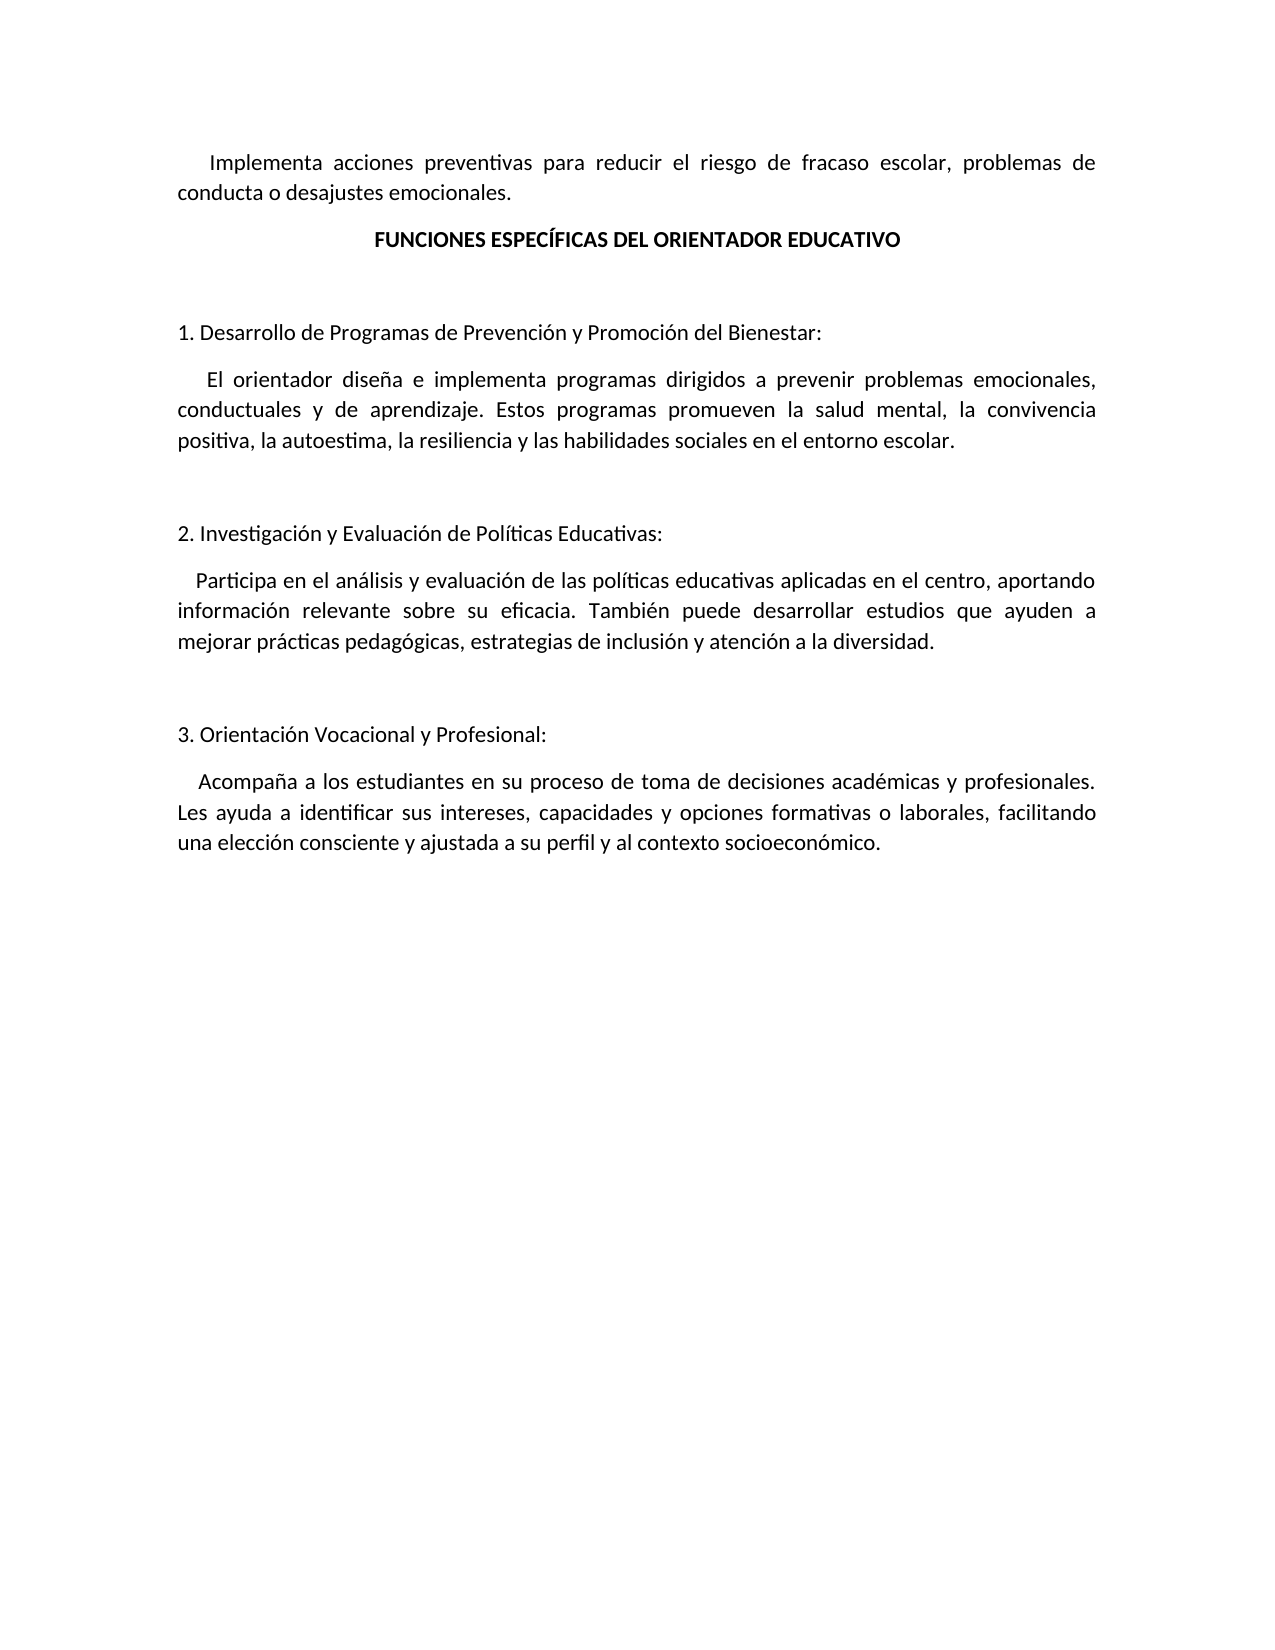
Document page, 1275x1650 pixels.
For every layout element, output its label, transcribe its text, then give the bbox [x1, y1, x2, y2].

text FUNCIONES ESPECÍFICAS DEL ORIENTADOR EDUCATIVO [177, 225, 1098, 253]
text Implementa acciones preventivas para reducir el riesgo de fracaso escolar, problemas de conducta o desajustes emocionales. [177, 148, 1098, 206]
text El orientador diseña e implementa programas dirigidos a prevenir problemas emocionales, conductuales y de aprendizaje. Estos programas promueven la salud mental, la convivencia positiva, la autoestima, la resiliencia y las habilidades sociales en el entorno escolar. [177, 365, 1098, 454]
text 2. Investigación y Evaluación de Políticas Educativas: [177, 519, 1098, 547]
text Participa en el análisis y evaluación de las políticas educativas aplicadas en el centro, aportando información relevante sobre su eficacia. También puede desarrollar estudios que ayuden a mejorar prácticas pedagógicas, estrategias de inclusión y atención a la diversidad. [177, 566, 1098, 655]
text Acompaña a los estudiantes en su proceso de toma de decisiones académicas y profesionales. Les ayuda a identificar sus intereses, capacidades y opciones formativas o laborales, facilitando una elección consciente y ajustada a su perfil y al contexto socioeconómico. [177, 767, 1098, 856]
text 1. Desarrollo de Programas de Prevención y Promoción del Bienestar: [177, 318, 1098, 346]
text 3. Orientación Vocacional y Profesional: [177, 721, 1098, 748]
